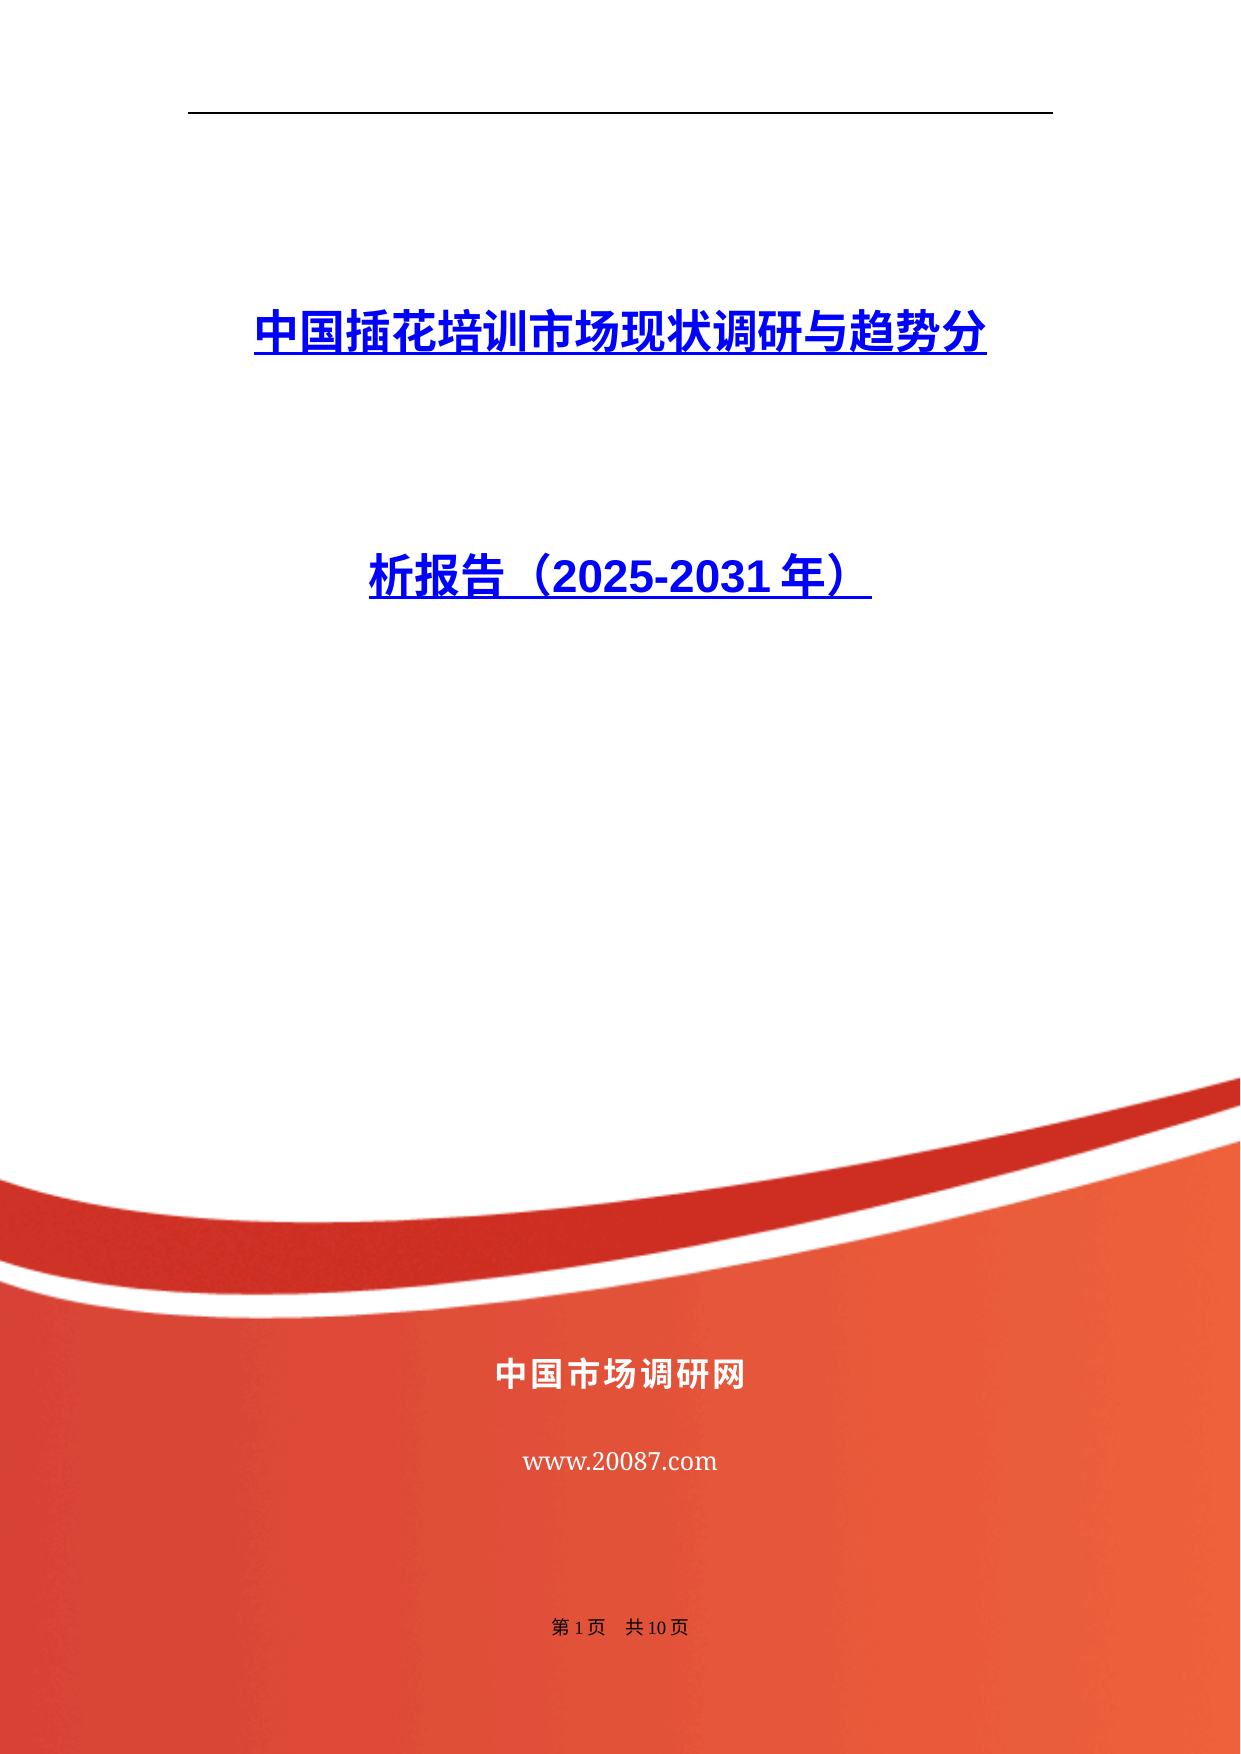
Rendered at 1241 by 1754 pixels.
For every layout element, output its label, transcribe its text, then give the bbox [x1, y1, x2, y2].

picture [0, 1006, 1241, 1754]
table_header 中国插花培训市场现状调研与趋势分析报告（2025-2031年） [188, 207, 1053, 773]
subtitle 中国市场调研网 [187, 1339, 1053, 1404]
text www.20087.com [187, 1428, 1053, 1493]
